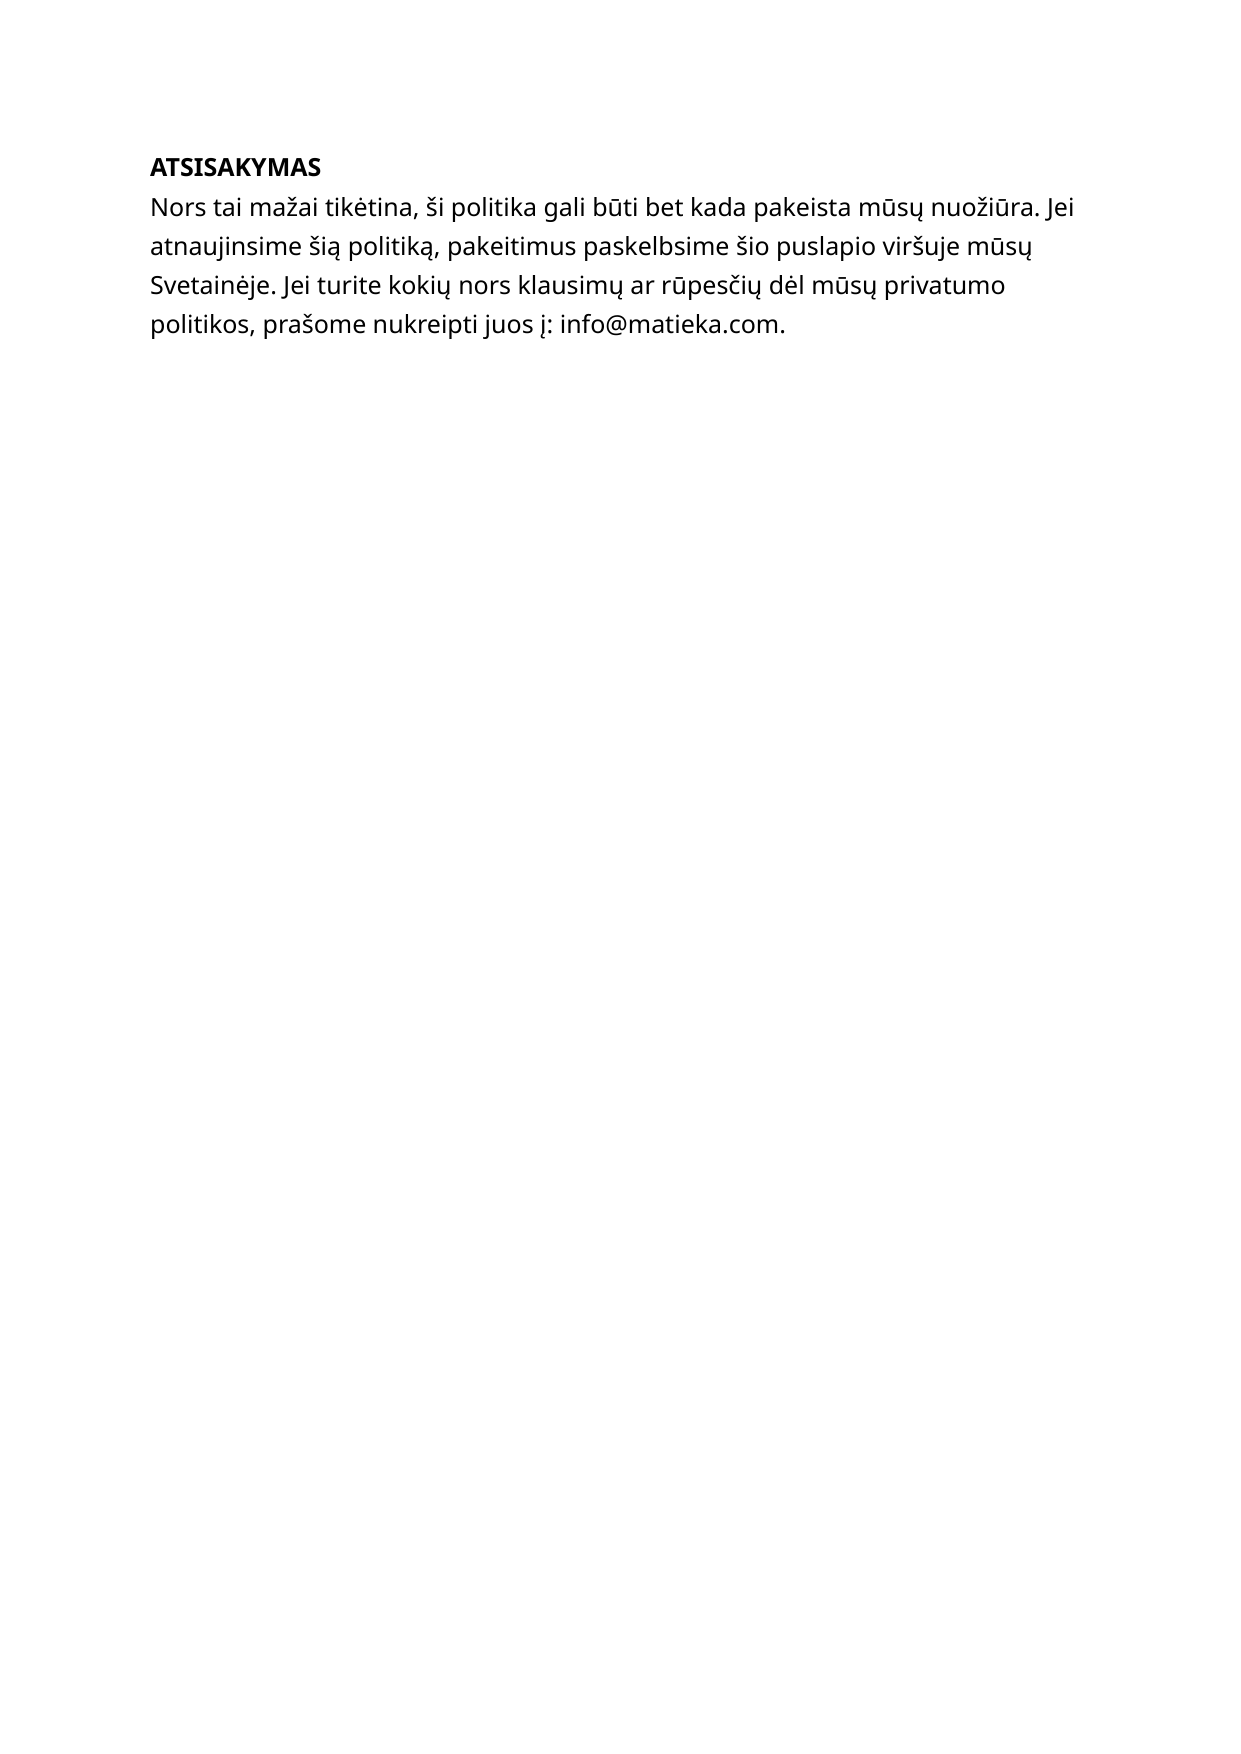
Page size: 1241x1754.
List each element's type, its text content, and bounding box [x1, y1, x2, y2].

text ATSISAKYMAS Nors tai mažai tikėtina, ši politika gali būti bet kada pakeista mūsų nuožiūra. Jei atnaujinsime šią politiką, pakeitimus paskelbsime šio puslapio viršuje mūsų Svetainėje. Jei turite kokių nors klausimų ar rūpesčių dėl mūsų privatumo politikos, prašome nukreipti juos į: info@matieka.com. [150, 150, 1090, 341]
